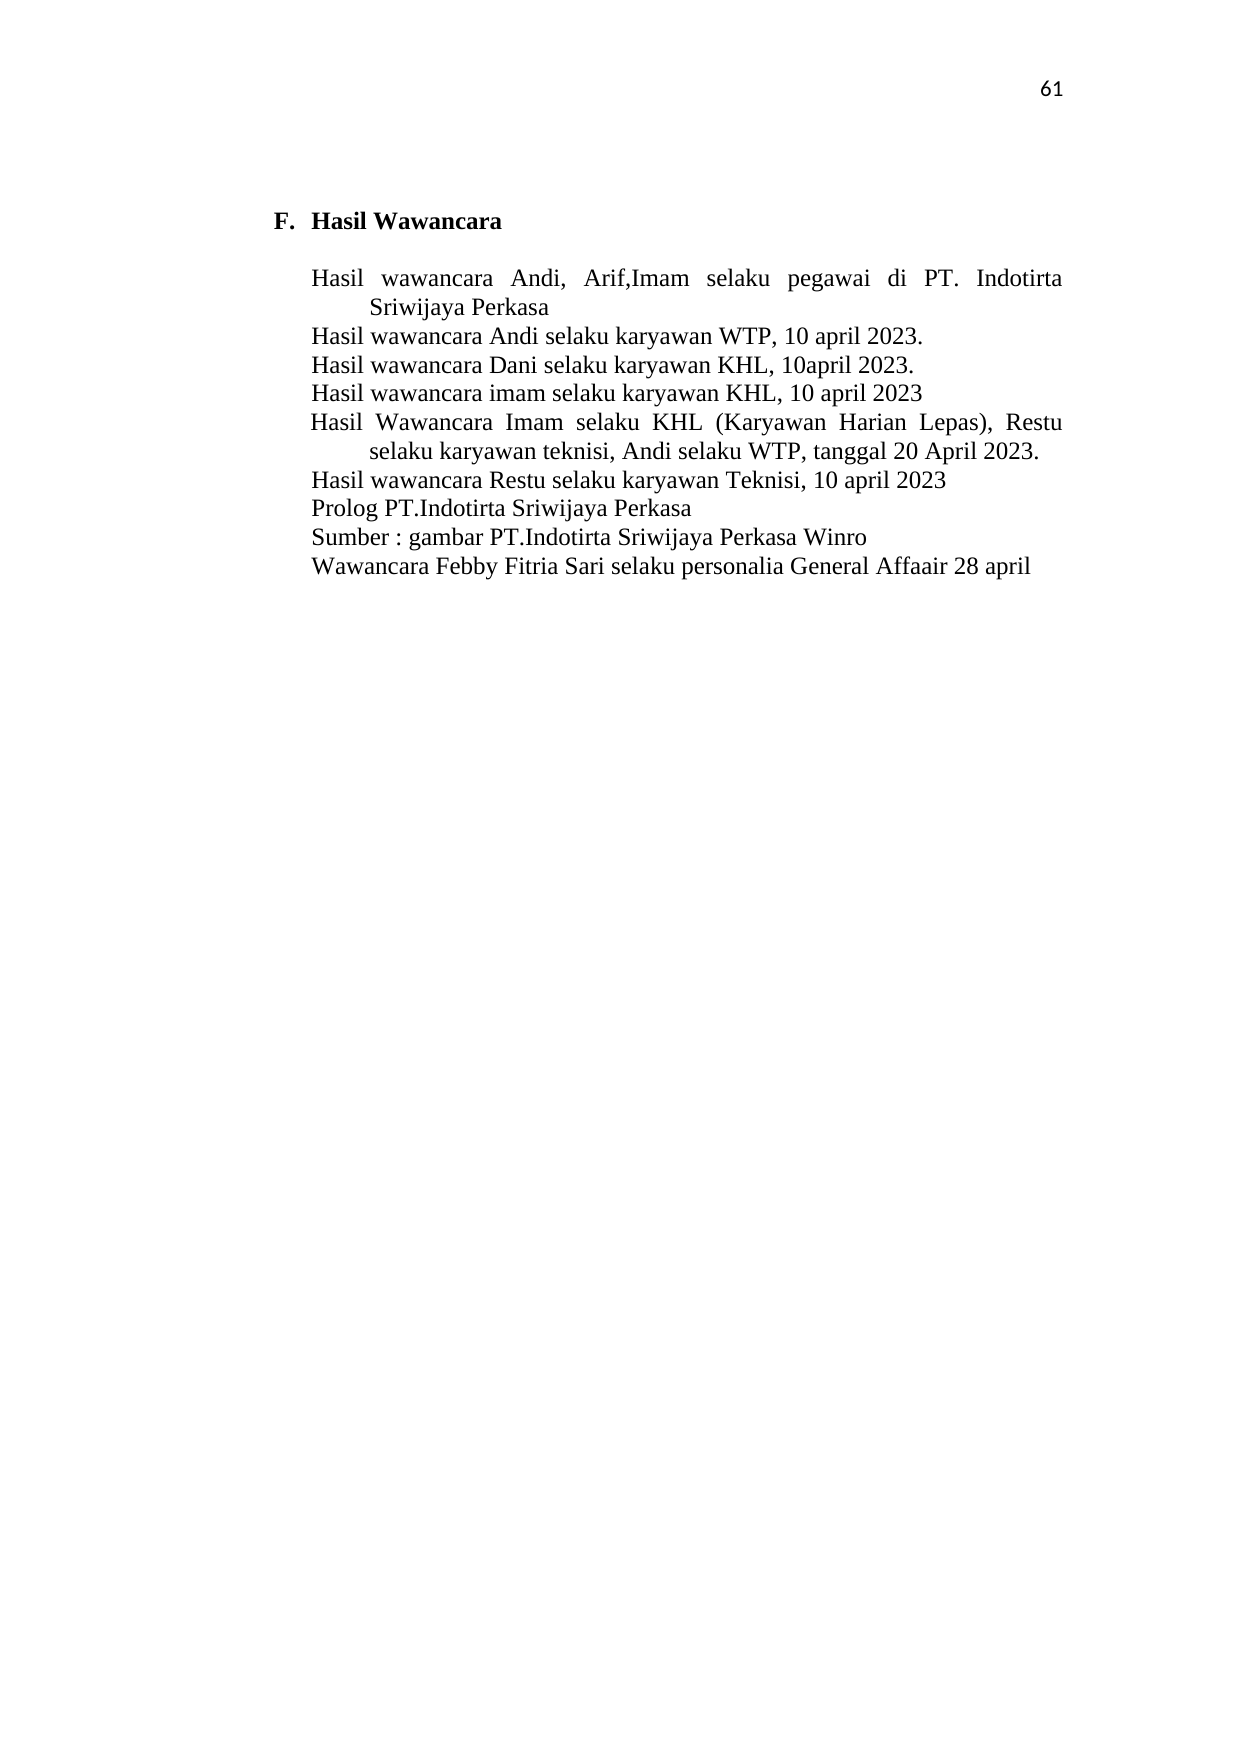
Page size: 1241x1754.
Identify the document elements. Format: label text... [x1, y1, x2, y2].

list Hasil wawancara Andi, Arif,Imam selaku pegawai di PT. Indotirta Sriwijaya Perkasa [311, 263, 1063, 321]
list Hasil wawancara Restu selaku karyawan Teknisi, 10 april 2023 [311, 465, 1063, 493]
list Hasil wawancara imam selaku karyawan KHL, 10 april 2023 [311, 378, 1063, 407]
list Sumber : gambar PT.Indotirta Sriwijaya Perkasa Winro [311, 522, 1063, 551]
list Hasil wawancara Dani selaku karyawan KHL, 10april 2023. [311, 350, 1063, 378]
list Hasil Wawancara [274, 206, 1063, 235]
list Prolog PT.Indotirta Sriwijaya Perkasa [311, 493, 1063, 522]
list Wawancara Febby Fitria Sari selaku personalia General Affaair 28 april [311, 551, 1063, 580]
list Hasil wawancara Andi selaku karyawan WTP, 10 april 2023. [311, 321, 1063, 350]
list Hasil Wawancara Imam selaku KHL (Karyawan Harian Lepas), Restu selaku karyawan teknisi, Andi selaku WTP, tanggal 20 April 2023. [310, 407, 1063, 465]
